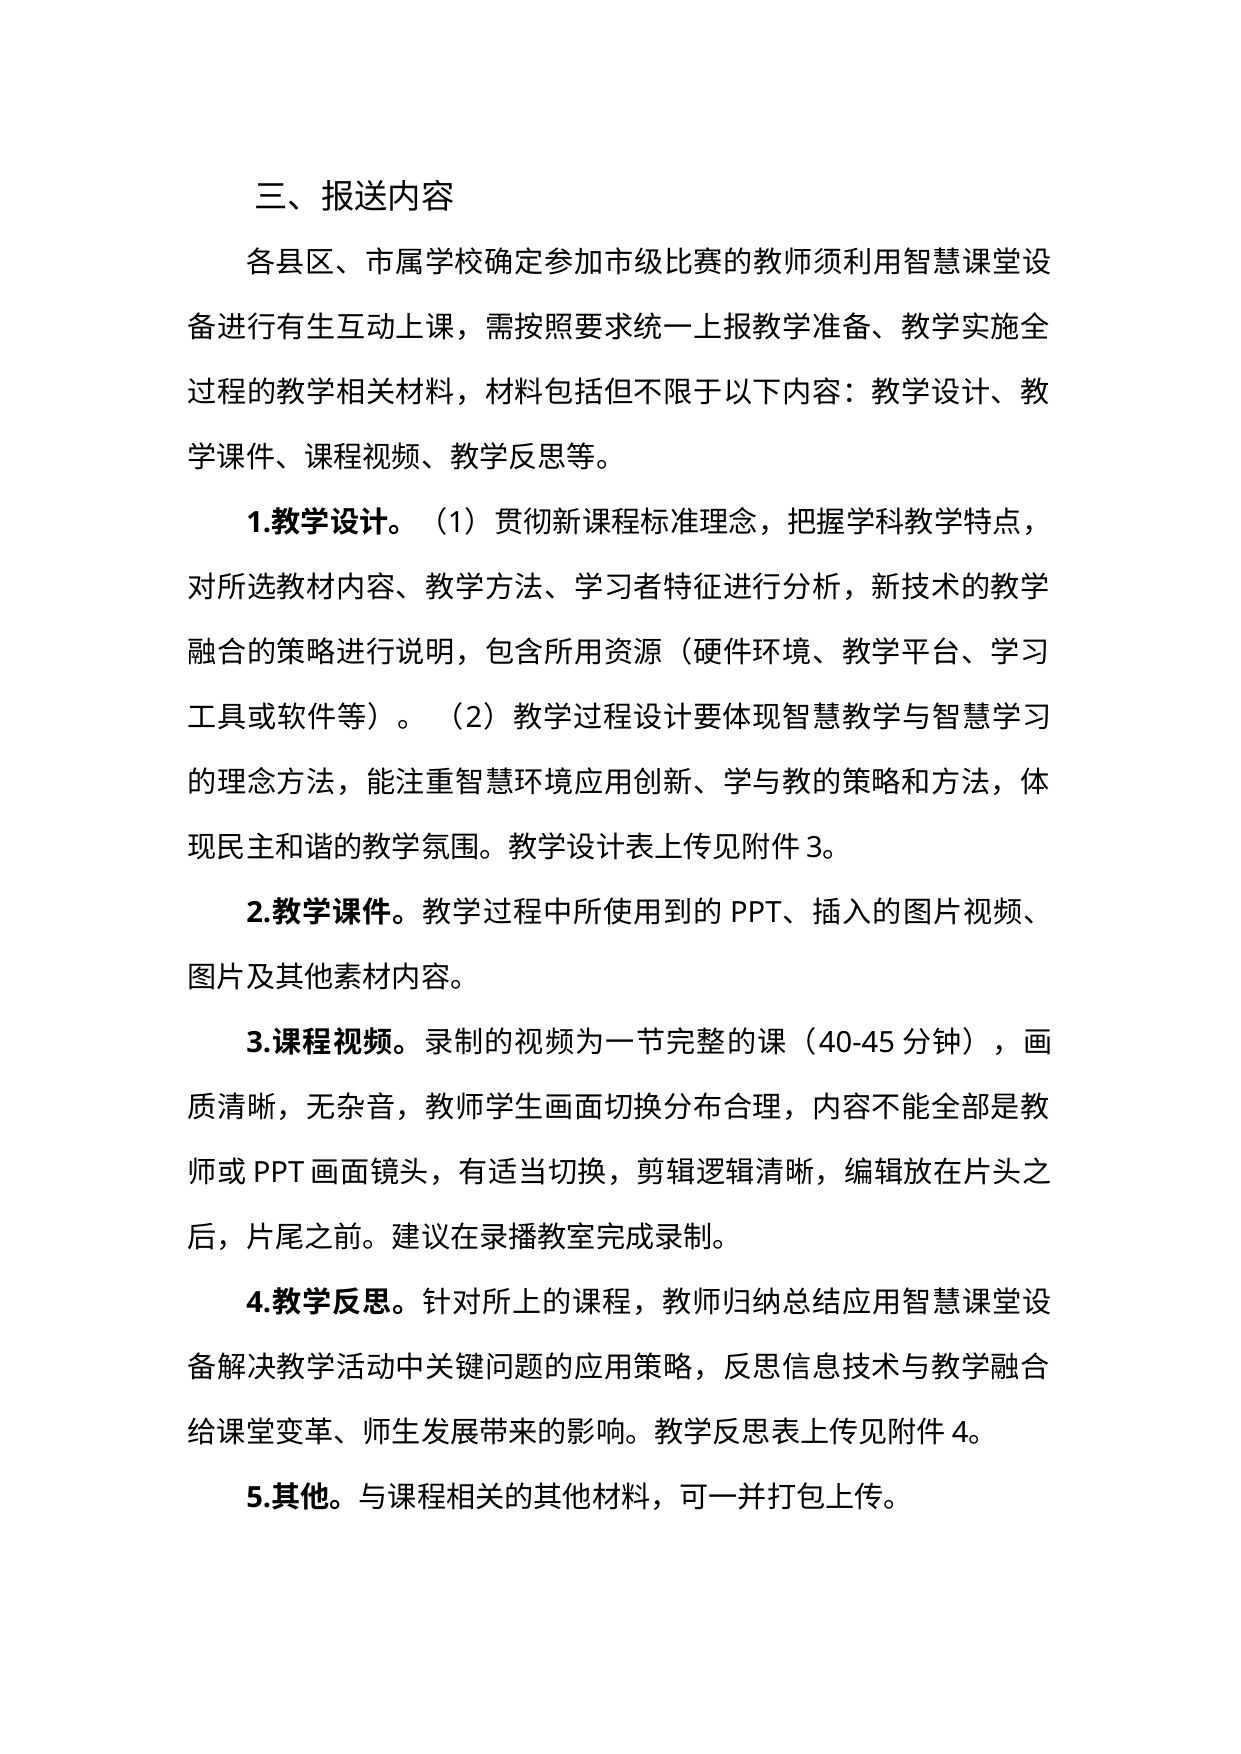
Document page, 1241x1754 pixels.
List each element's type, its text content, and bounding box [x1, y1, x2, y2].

text 4.教学反思。针对所上的课程，教师归纳总结应用智慧课堂设备解决教学活动中关键问题的应用策略，反思信息技术与教学融合给课堂变革、师生发展带来的影响。教学反思表上传见附件4。 [187, 1267, 1053, 1462]
text 5.其他。与课程相关的其他材料，可一并打包上传。 [187, 1462, 1053, 1527]
text 3.课程视频。录制的视频为一节完整的课（40-45分钟），画质清晰，无杂音，教师学生画面切换分布合理，内容不能全部是教师或PPT画面镜头，有适当切换，剪辑逻辑清晰，编辑放在片头之后，片尾之前。建议在录播教室完成录制。 [187, 1007, 1053, 1267]
text 各县区、市属学校确定参加市级比赛的教师须利用智慧课堂设备进行有生互动上课，需按照要求统一上报教学准备、教学实施全过程的教学相关材料，材料包括但不限于以下内容：教学设计、教学课件、课程视频、教学反思等。 [187, 227, 1053, 487]
text 1.教学设计。（1）贯彻新课程标准理念，把握学科教学特点，对所选教材内容、教学方法、学习者特征进行分析，新技术的教学融合的策略进行说明，包含所用资源（硬件环境、教学平台、学习工具或软件等）。 （2）教学过程设计要体现智慧教学与智慧学习的理念方法，能注重智慧环境应用创新、学与教的策略和方法，体现民主和谐的教学氛围。教学设计表上传见附件3。 [187, 487, 1053, 877]
text 2.教学课件。教学过程中所使用到的PPT、插入的图片视频、图片及其他素材内容。 [187, 877, 1053, 1007]
list 三、报送内容 [187, 162, 1053, 227]
